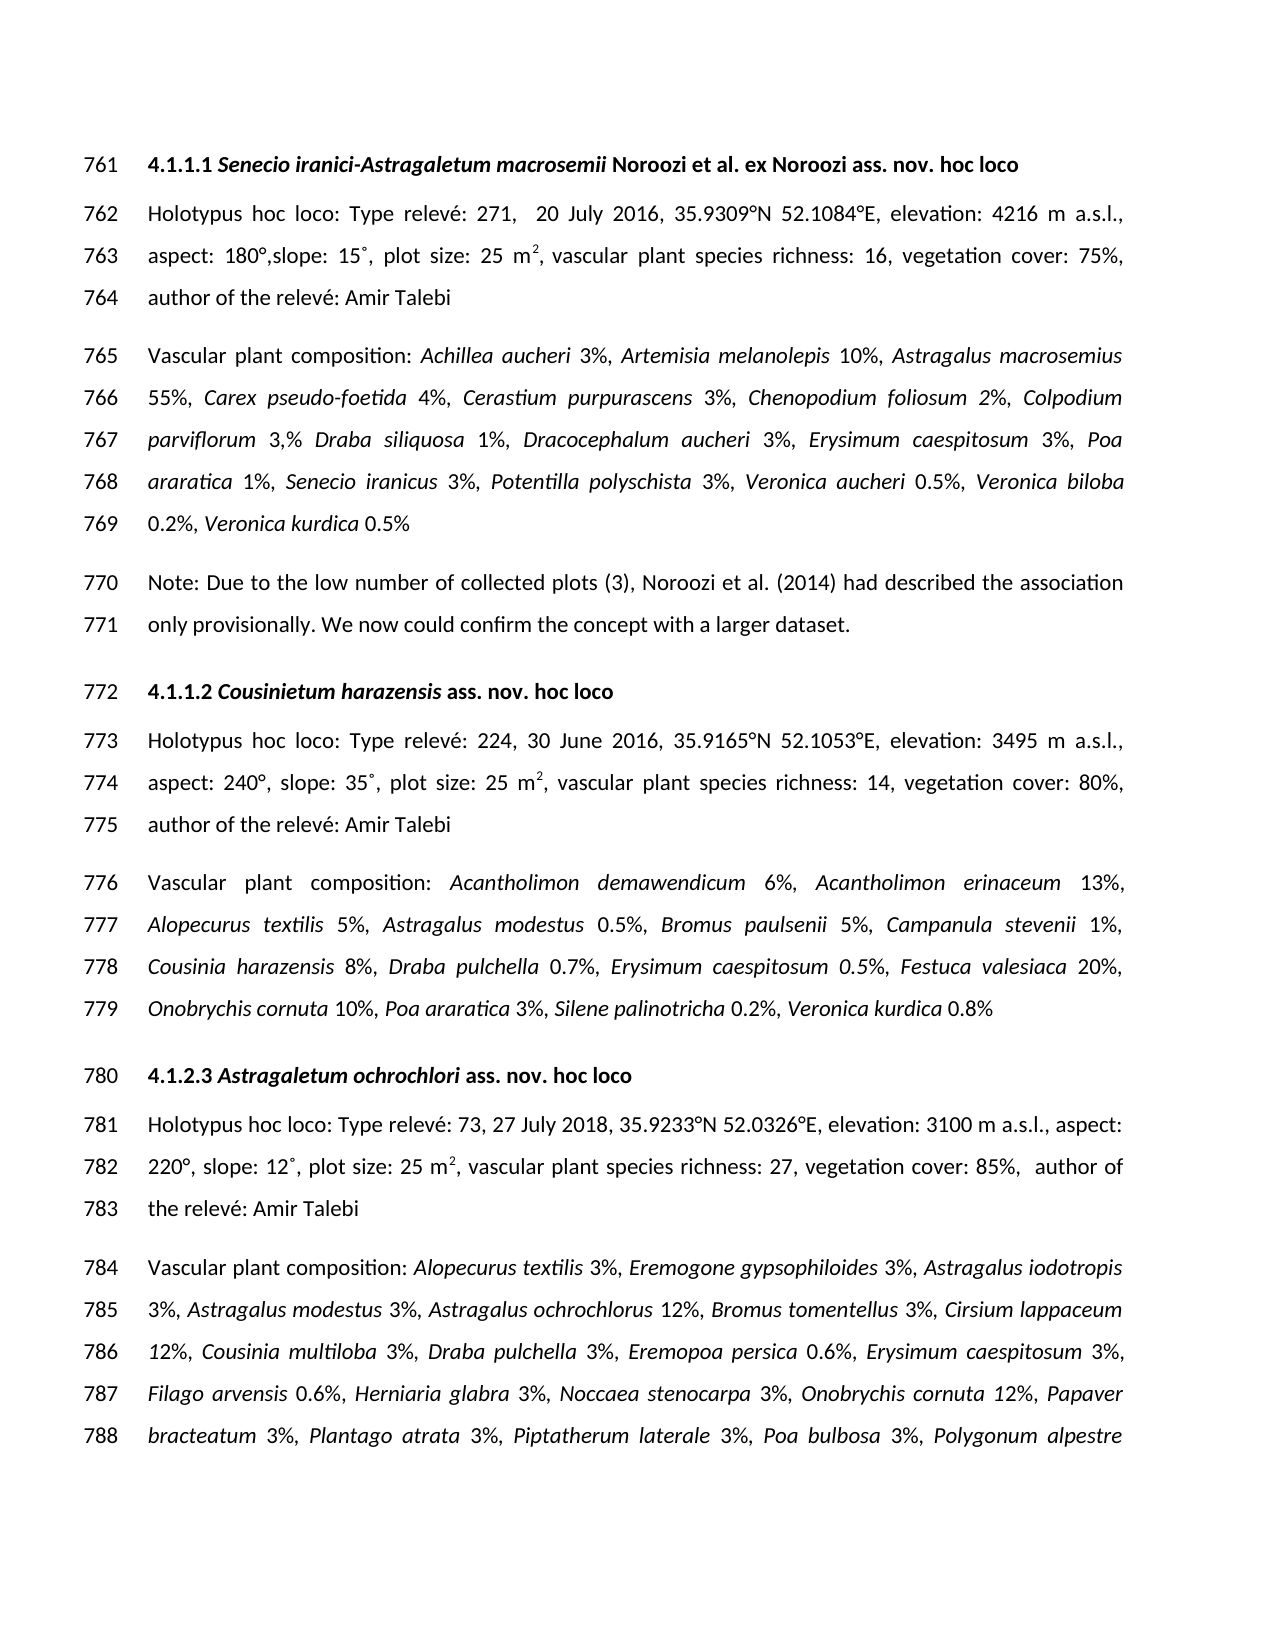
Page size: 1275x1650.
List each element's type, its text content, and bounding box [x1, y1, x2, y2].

subtitle 4.1.1.2 Cousinietum harazensis ass. nov. hoc loco [148, 677, 1125, 705]
text Note: Due to the low number of collected plots (3), Noroozi et al. (2014) had described the association only provisionally. We now could confirm the concept with a larger dataset. [148, 568, 1125, 638]
text Holotypus hoc loco: Type relevé: 271, 20 July 2016, 35.9309°N 52.1084°E, elevation: 4216 m a.s.l., aspect: 180°,slope: 15˚, plot size: 25 m2, vascular plant species richness: 16, vegetation cover: 75%, author of the relevé: Amir Talebi [148, 199, 1125, 311]
subtitle 4.1.1.1 Senecio iranici-Astragaletum macrosemii Noroozi et al. ex Noroozi ass. nov. hoc loco [148, 150, 1125, 178]
text Vascular plant composition: Achillea aucheri 3%, Artemisia melanolepis 10%, Astragalus macrosemius 55%, Carex pseudo-foetida 4%, Cerastium purpurascens 3%, Chenopodium foliosum 2%, Colpodium parviflorum 3,% Draba siliquosa 1%, Dracocephalum aucheri 3%, Erysimum caespitosum 3%, Poa araratica 1%, Senecio iranicus 3%, Potentilla polyschista 3%, Veronica aucheri 0.5%, Veronica biloba 0.2%, Veronica kurdica 0.5% [148, 341, 1125, 537]
subtitle 4.1.2.3 Astragaletum ochrochlori ass. nov. hoc loco [148, 1061, 1125, 1089]
text Vascular plant composition: Acantholimon demawendicum 6%, Acantholimon erinaceum 13%, Alopecurus textilis 5%, Astragalus modestus 0.5%, Bromus paulsenii 5%, Campanula stevenii 1%, Cousinia harazensis 8%, Draba pulchella 0.7%, Erysimum caespitosum 0.5%, Festuca valesiaca 20%, Onobrychis cornuta 10%, Poa araratica 3%, Silene palinotricha 0.2%, Veronica kurdica 0.8% [148, 868, 1125, 1022]
text Holotypus hoc loco: Type relevé: 224, 30 June 2016, 35.9165°N 52.1053°E, elevation: 3495 m a.s.l., aspect: 240°, slope: 35˚, plot size: 25 m2, vascular plant species richness: 14, vegetation cover: 80%, author of the relevé: Amir Talebi [148, 726, 1125, 838]
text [148, 1253, 1125, 1449]
text Holotypus hoc loco: Type relevé: 73, 27 July 2018, 35.9233°N 52.0326°E, elevation: 3100 m a.s.l., aspect: 220°, slope: 12˚, plot size: 25 m2, vascular plant species richness: 27, vegetation cover: 85%, author of the relevé: Amir Talebi [148, 1110, 1125, 1222]
